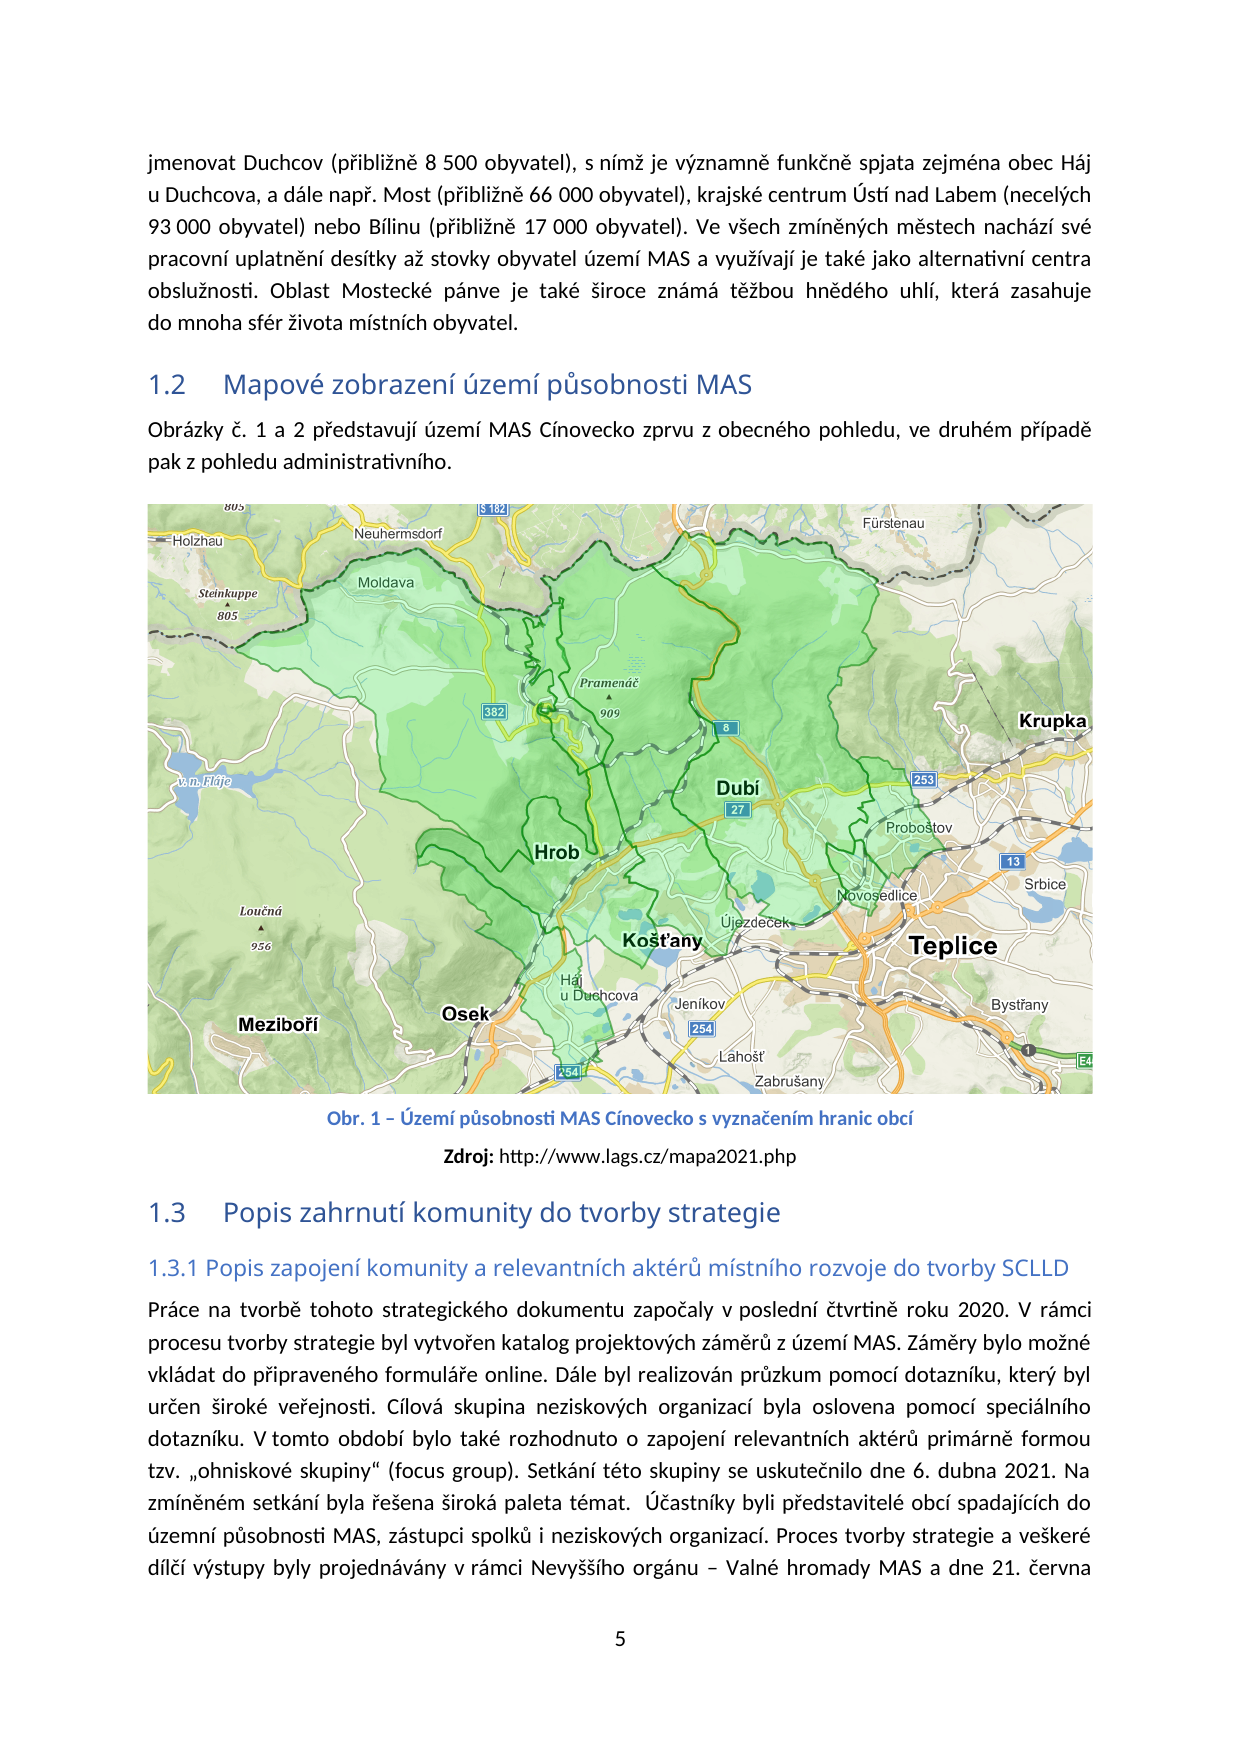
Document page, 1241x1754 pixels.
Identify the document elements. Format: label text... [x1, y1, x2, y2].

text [148, 148, 1093, 337]
text Obrázky č. 1 a 2 představují území MAS Cínovecko zprvu z obecného pohledu, ve druhém případě pak z pohledu administrativního. [148, 415, 1093, 475]
subtitle 1.3.1 Popis zapojení komunity a relevantních aktérů místního rozvoje do tvorby SCLLD [148, 1252, 1093, 1283]
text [148, 1295, 1093, 1581]
picture [147, 504, 1093, 1094]
text Zdroj: http://www.lags.cz/mapa2021.php [148, 1143, 1093, 1169]
text Obr. 1 – Území působnosti MAS Cínovecko s vyznačením hranic obcí [148, 1106, 1093, 1131]
subtitle Popis zahrnutí komunity do tvorby strategie [148, 1194, 1093, 1231]
subtitle Mapové zobrazení území působnosti MAS [148, 366, 1093, 403]
